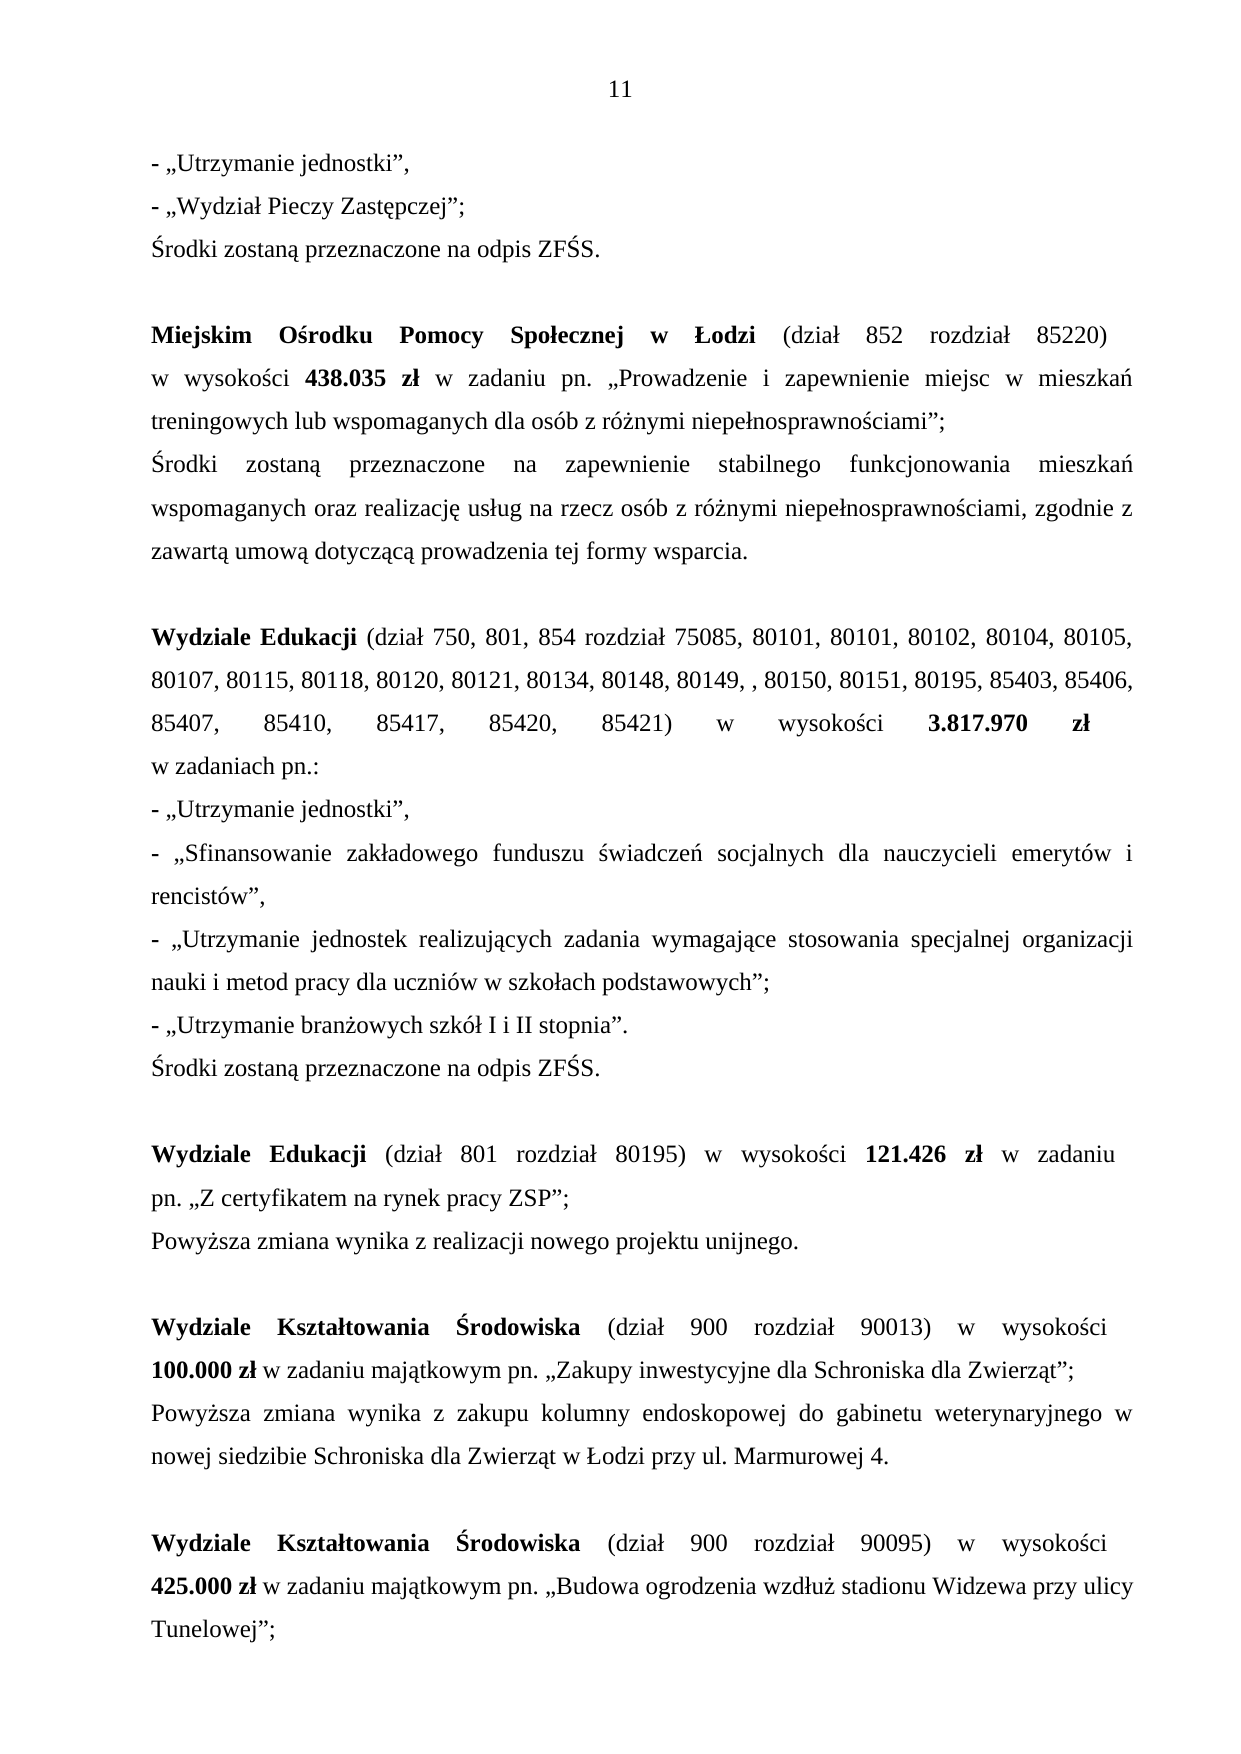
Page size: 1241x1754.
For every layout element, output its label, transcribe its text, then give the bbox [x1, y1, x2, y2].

text Środki zostaną przeznaczone na odpis ZFŚS. [151, 234, 1134, 263]
text - „Utrzymanie jednostki”, [151, 794, 1134, 823]
text Środki zostaną przeznaczone na odpis ZFŚS. [151, 1053, 1134, 1082]
text - „Wydział Pieczy Zastępczej”; [151, 191, 1134, 219]
text - „Utrzymanie branżowych szkół I i II stopnia”. [151, 1010, 1134, 1039]
text Wydziale Edukacji (dział 801 rozdział 80195) w wysokości 121.426 zł w zadaniu pn. „Z certyfikatem na rynek pracy ZSP”; [151, 1139, 1134, 1211]
text Miejskim Ośrodku Pomocy Społecznej w Łodzi (dział 852 rozdział 85220) w wysokości 438.035 zł w zadaniu pn. „Prowadzenie i zapewnienie miejsc w mieszkań treningowych lub wspomaganych dla osób z różnymi niepełnosprawnościami”; [151, 320, 1134, 435]
text Środki zostaną przeznaczone na zapewnienie stabilnego funkcjonowania mieszkań wspomaganych oraz realizację usług na rzecz osób z różnymi niepełnosprawnościami, zgodnie z zawartą umową dotyczącą prowadzenia tej formy wsparcia. [151, 449, 1134, 564]
text - „Utrzymanie jednostek realizujących zadania wymagające stosowania specjalnej organizacji nauki i metod pracy dla uczniów w szkołach podstawowych”; [151, 924, 1134, 996]
text Wydziale Kształtowania Środowiska (dział 900 rozdział 90095) w wysokości 425.000 zł w zadaniu majątkowym pn. „Budowa ogrodzenia wzdłuż stadionu Widzewa przy ulicy Tunelowej”; [151, 1528, 1134, 1643]
text Wydziale Edukacji (dział 750, 801, 854 rozdział 75085, 80101, 80101, 80102, 80104, 80105, 80107, 80115, 80118, 80120, 80121, 80134, 80148, 80149, , 80150, 80151, 80195, 85403, 85406, 85407, 85410, 85417, 85420, 85421) w wysokości 3.817.970 zł w zadaniach pn.: [151, 622, 1134, 780]
text Wydziale Kształtowania Środowiska (dział 900 rozdział 90013) w wysokości 100.000 zł w zadaniu majątkowym pn. „Zakupy inwestycyjne dla Schroniska dla Zwierząt”; [151, 1312, 1134, 1384]
text - „Sfinansowanie zakładowego funduszu świadczeń socjalnych dla nauczycieli emerytów i rencistów”, [151, 838, 1134, 909]
text Powyższa zmiana wynika z realizacji nowego projektu unijnego. [151, 1226, 1134, 1254]
text - „Utrzymanie jednostki”, [151, 148, 1134, 176]
text Powyższa zmiana wynika z zakupu kolumny endoskopowej do gabinetu weterynaryjnego w nowej siedzibie Schroniska dla Zwierząt w Łodzi przy ul. Marmurowej 4. [151, 1398, 1134, 1470]
